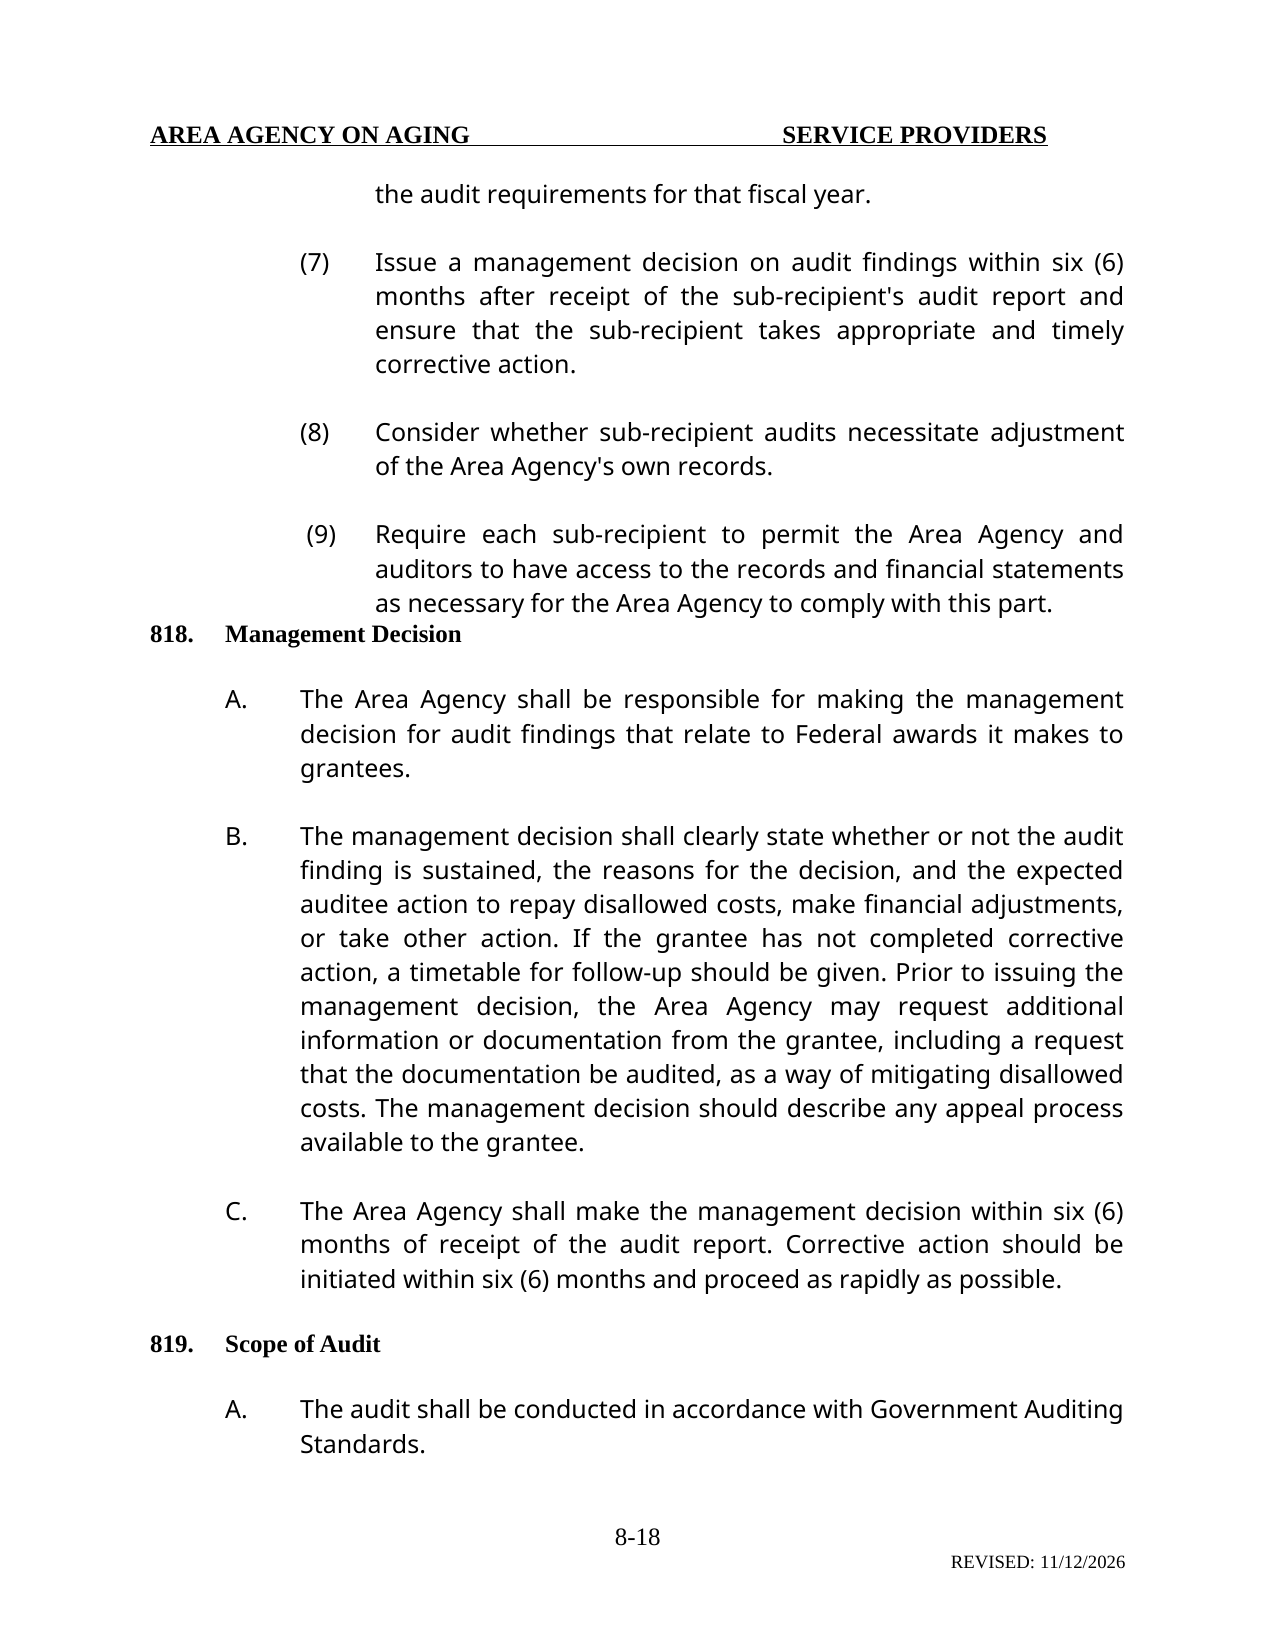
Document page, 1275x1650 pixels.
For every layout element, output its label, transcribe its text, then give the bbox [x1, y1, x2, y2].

text A. The Area Agency shall be responsible for making the management decision for audit findings that relate to Federal awards it makes to grantees. [225, 682, 1125, 784]
subtitle 819. Scope of Audit [150, 1329, 1125, 1358]
text B. The management decision shall clearly state whether or not the audit finding is sustained, the reasons for the decision, and the expected auditee action to repay disallowed costs, make financial adjustments, or take other action. If the grantee has not completed corrective action, a timetable for follow-up should be given. Prior to issuing the management decision, the Area Agency may request additional information or documentation from the grantee, including a request that the documentation be audited, as a way of mitigating disallowed costs. The management decision should describe any appeal process available to the grantee. [225, 818, 1125, 1159]
text (8) Consider whether sub-recipient audits necessitate adjustment of the Area Agency's own records. [300, 415, 1125, 483]
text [300, 177, 1125, 211]
text (9) Require each sub-recipient to permit the Area Agency and auditors to have access to the records and financial statements as necessary for the Area Agency to comply with this part. [300, 517, 1125, 619]
subtitle 818. Management Decision [150, 619, 1125, 648]
text A. The audit shall be conducted in accordance with Government Auditing Standards. [225, 1392, 1125, 1460]
text (7) Issue a management decision on audit findings within six (6) months after receipt of the sub-recipient's audit report and ensure that the sub-recipient takes appropriate and timely corrective action. [300, 245, 1125, 381]
text C. The Area Agency shall make the management decision within six (6) months of receipt of the audit report. Corrective action should be initiated within six (6) months and proceed as rapidly as possible. [225, 1193, 1125, 1295]
